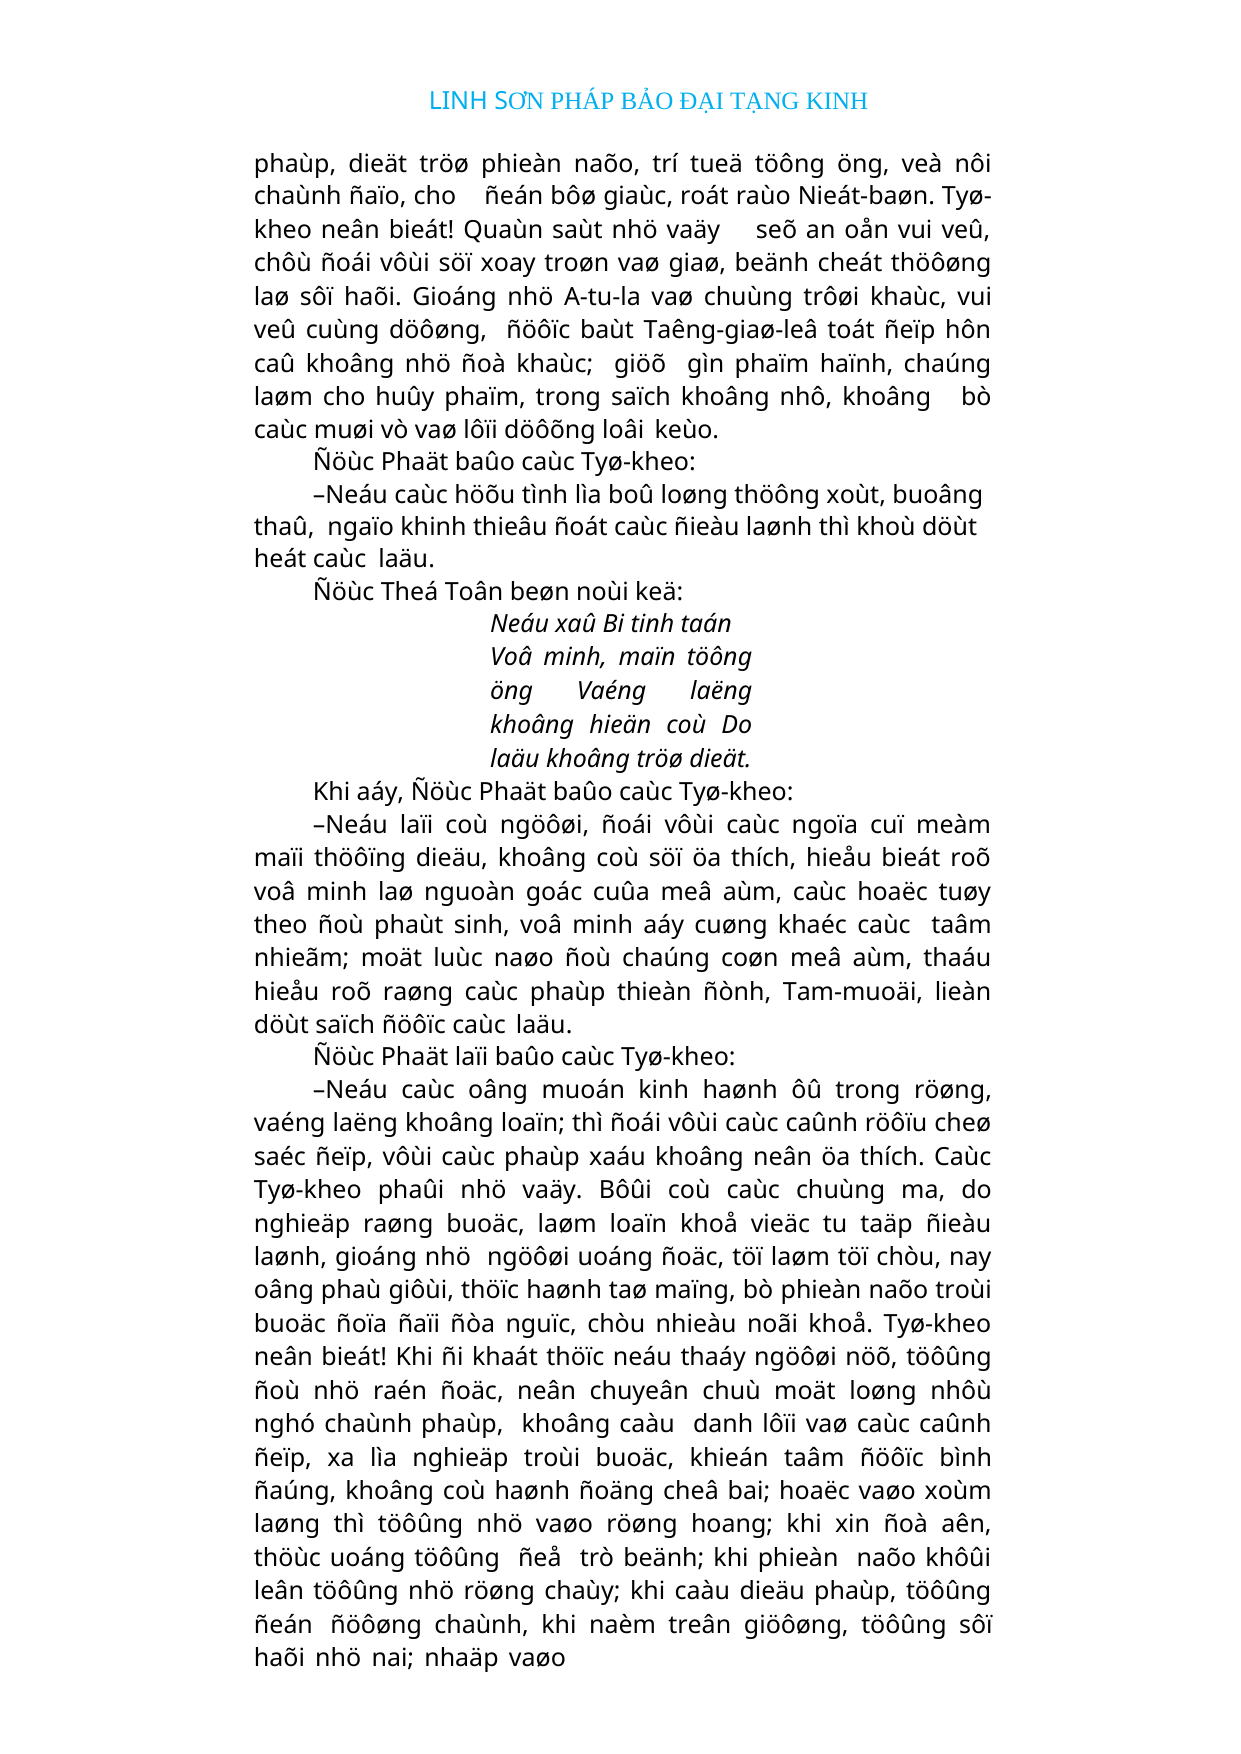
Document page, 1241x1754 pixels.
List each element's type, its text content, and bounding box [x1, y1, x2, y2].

text phaùp, dieät tröø phieàn naõo, trí tueä töông öng, veà nôi chaùnh ñaïo, cho ñeán bôø giaùc, roát raùo Nieát-baøn. Tyø-kheo neân bieát! Quaùn saùt nhö vaäy seõ an oån vui veû, chôù ñoái vôùi söï xoay troøn vaø giaø, beänh cheát thöôøng laø sôï haõi. Gioáng nhö A-tu-la vaø chuùng trôøi khaùc, vui veû cuùng döôøng, ñöôïc baùt Taêng-giaø-leâ toát ñeïp hôn caû khoâng nhö ñoà khaùc; giöõ gìn phaïm haïnh, chaúng laøm cho huûy phaïm, trong saïch khoâng nhô, khoâng bò caùc muøi vò vaø lôïi döôõng loâi keùo. [254, 145, 992, 446]
text –Neáu caùc oâng muoán kinh haønh ôû trong röøng, vaéng laëng khoâng loaïn; thì ñoái vôùi caùc caûnh röôïu cheø saéc ñeïp, vôùi caùc phaùp xaáu khoâng neân öa thích. Caùc Tyø-kheo phaûi nhö vaäy. Bôûi coù caùc chuùng ma, do nghieäp raøng buoäc, laøm loaïn khoå vieäc tu taäp ñieàu laønh, gioáng nhö ngöôøi uoáng ñoäc, töï laøm töï chòu, nay oâng phaù giôùi, thöïc haønh taø maïng, bò phieàn naõo troùi buoäc ñoïa ñaïi ñòa nguïc, chòu nhieàu noãi khoå. Tyø-kheo neân bieát! Khi ñi khaát thöïc neáu thaáy ngöôøi nöõ, töôûng ñoù nhö raén ñoäc, neân chuyeân chuù moät loøng nhôù nghó chaùnh phaùp, khoâng caàu danh lôïi vaø caùc caûnh ñeïp, xa lìa nghieäp troùi buoäc, khieán taâm ñöôïc bình ñaúng, khoâng coù haønh ñoäng cheâ bai; hoaëc vaøo xoùm laøng thì töôûng nhö vaøo röøng hoang; khi xin ñoà aên, thöùc uoáng töôûng ñeå trò beänh; khi phieàn naõo khôûi leân töôûng nhö röøng chaùy; khi caàu dieäu phaùp, töôûng ñeán ñöôøng chaùnh, khi naèm treân giöôøng, töôûng sôï haõi nhö nai; nhaäp vaøo [254, 1072, 992, 1674]
text Neáu xaû Bi tinh taán [490, 607, 1065, 639]
text Voâ minh, maïn töông öng Vaéng laëng khoâng hieän coù Do laäu khoâng tröø dieät. [490, 639, 752, 775]
text Khi aáy, Ñöùc Phaät baûo caùc Tyø-kheo: [313, 775, 1065, 807]
text Ñöùc Theá Toân beøn noùi keä: [313, 575, 1065, 607]
text –Neáu laïi coù ngöôøi, ñoái vôùi caùc ngoïa cuï meàm maïi thöôïng dieäu, khoâng coù söï öa thích, hieåu bieát roõ voâ minh laø nguoàn goác cuûa meâ aùm, caùc hoaëc tuøy theo ñoù phaùt sinh, voâ minh aáy cuøng khaéc caùc taâm nhieãm; moät luùc naøo ñoù chaúng coøn meâ aùm, thaáu hieåu roõ raøng caùc phaùp thieàn ñònh, Tam-muoäi, lieàn döùt saïch ñöôïc caùc laäu. [254, 807, 992, 1041]
text Ñöùc Phaät baûo caùc Tyø-kheo: [313, 446, 1065, 477]
text –Neáu caùc höõu tình lìa boû loøng thöông xoùt, buoâng thaû, ngaïo khinh thieâu ñoát caùc ñieàu laønh thì khoù döùt heát caùc laäu. [254, 477, 991, 575]
text Ñöùc Phaät laïi baûo caùc Tyø-kheo: [313, 1041, 1065, 1072]
